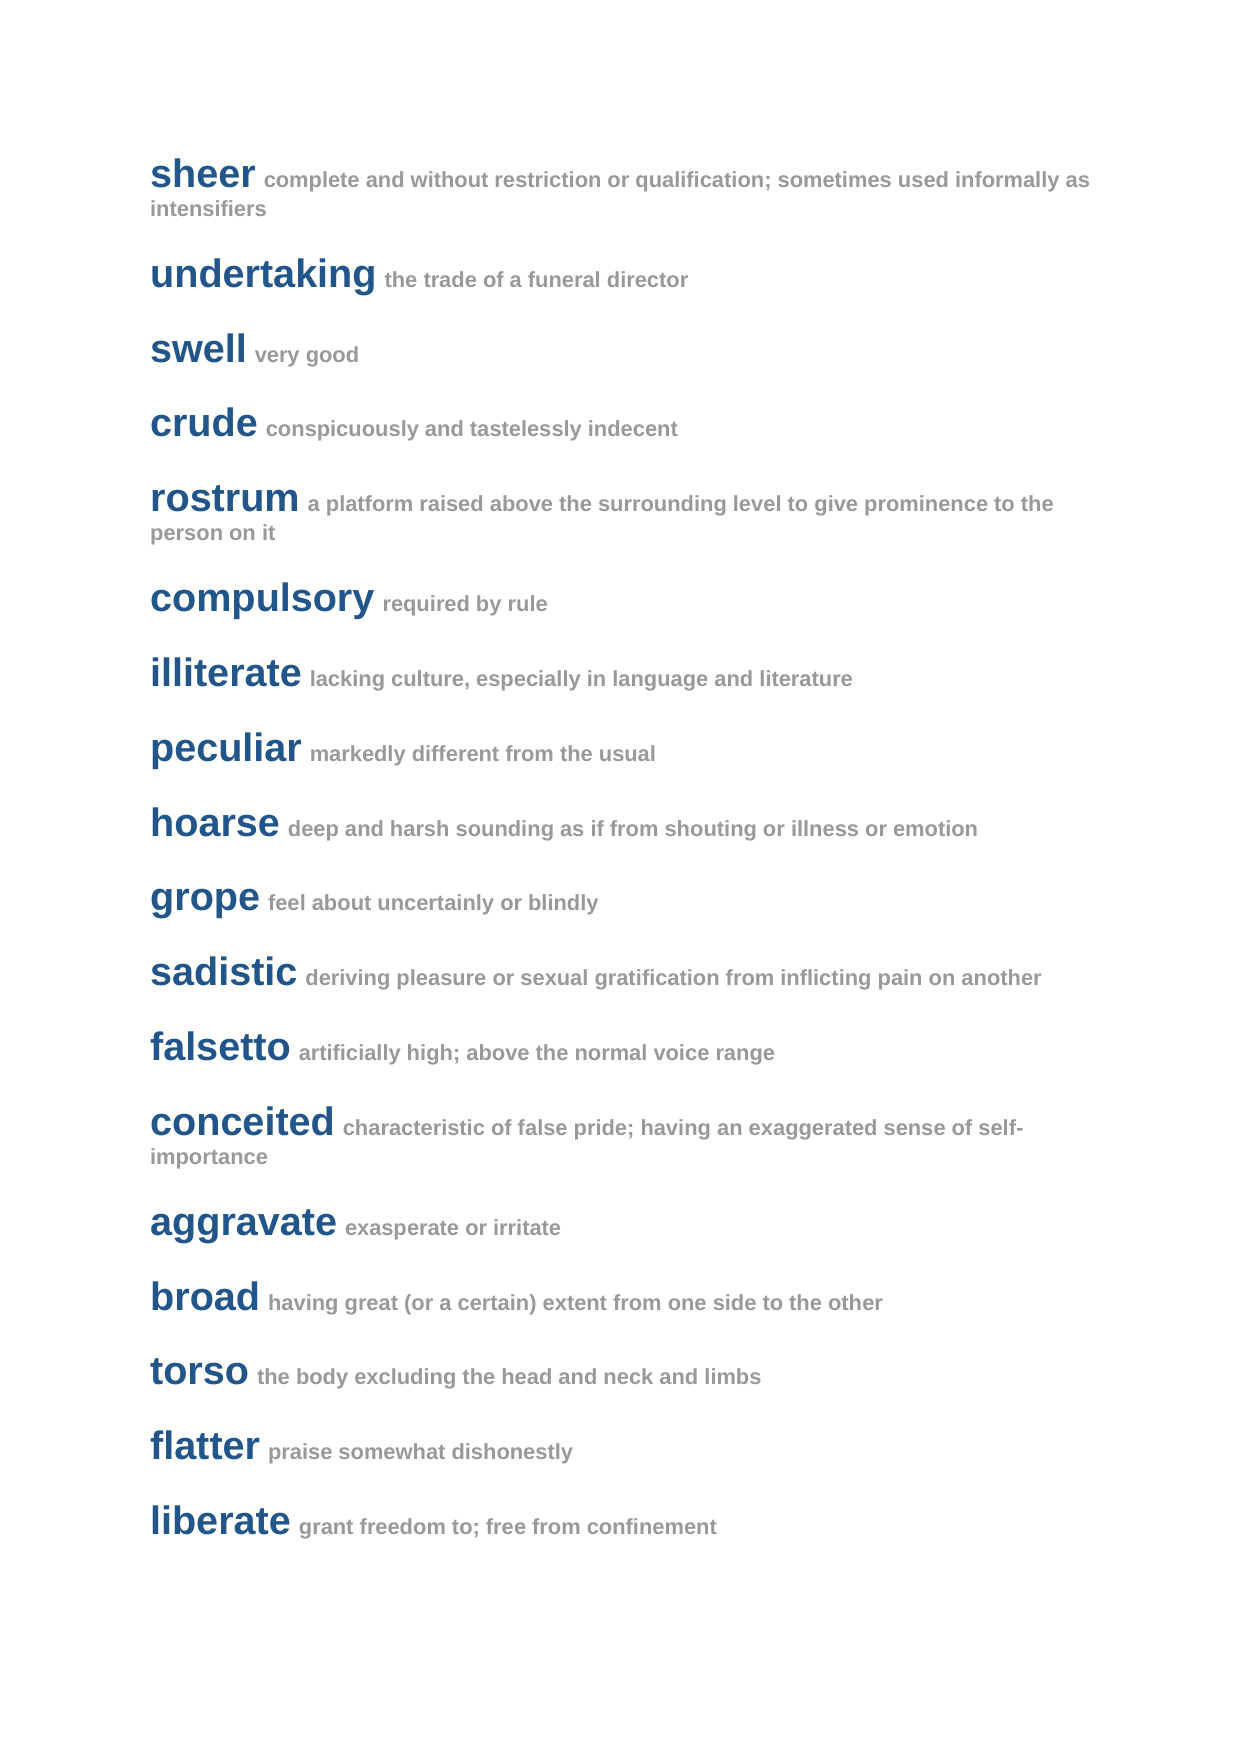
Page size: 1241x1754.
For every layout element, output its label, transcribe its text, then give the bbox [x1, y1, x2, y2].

text compulsory required by rule [150, 574, 1090, 620]
text swell very good [150, 325, 1090, 370]
text hoarse deep and harsh sounding as if from shouting or illness or emotion [150, 799, 1090, 844]
text flatter praise somewhat dishonestly [150, 1422, 1090, 1468]
text broad having great (or a certain) extent from one side to the other [150, 1273, 1090, 1318]
text rostrum a platform raised above the surrounding level to give prominence to the person on it [150, 474, 1090, 545]
text peculiar markedly different from the usual [150, 724, 1090, 769]
text liberate grant freedom to; free from confinement [150, 1497, 1090, 1543]
text torso the body excluding the head and neck and limbs [150, 1347, 1090, 1393]
text undertaking the trade of a funeral director [150, 250, 1090, 296]
text sadistic deriving pleasure or sexual gratification from inflicting pain on another [150, 948, 1090, 994]
text aggravate exasperate or irritate [150, 1198, 1090, 1243]
text falsetto artificially high; above the normal voice range [150, 1023, 1090, 1069]
text crude conspicuously and tastelessly indecent [150, 399, 1090, 445]
text illiterate lacking culture, especially in language and literature [150, 649, 1090, 695]
text sheer complete and without restriction or qualification; sometimes used informally as intensifiers [150, 150, 1090, 221]
text conceited characteristic of false pride; having an exaggerated sense of self-importance [150, 1098, 1090, 1169]
text grope feel about uncertainly or blindly [150, 873, 1090, 919]
